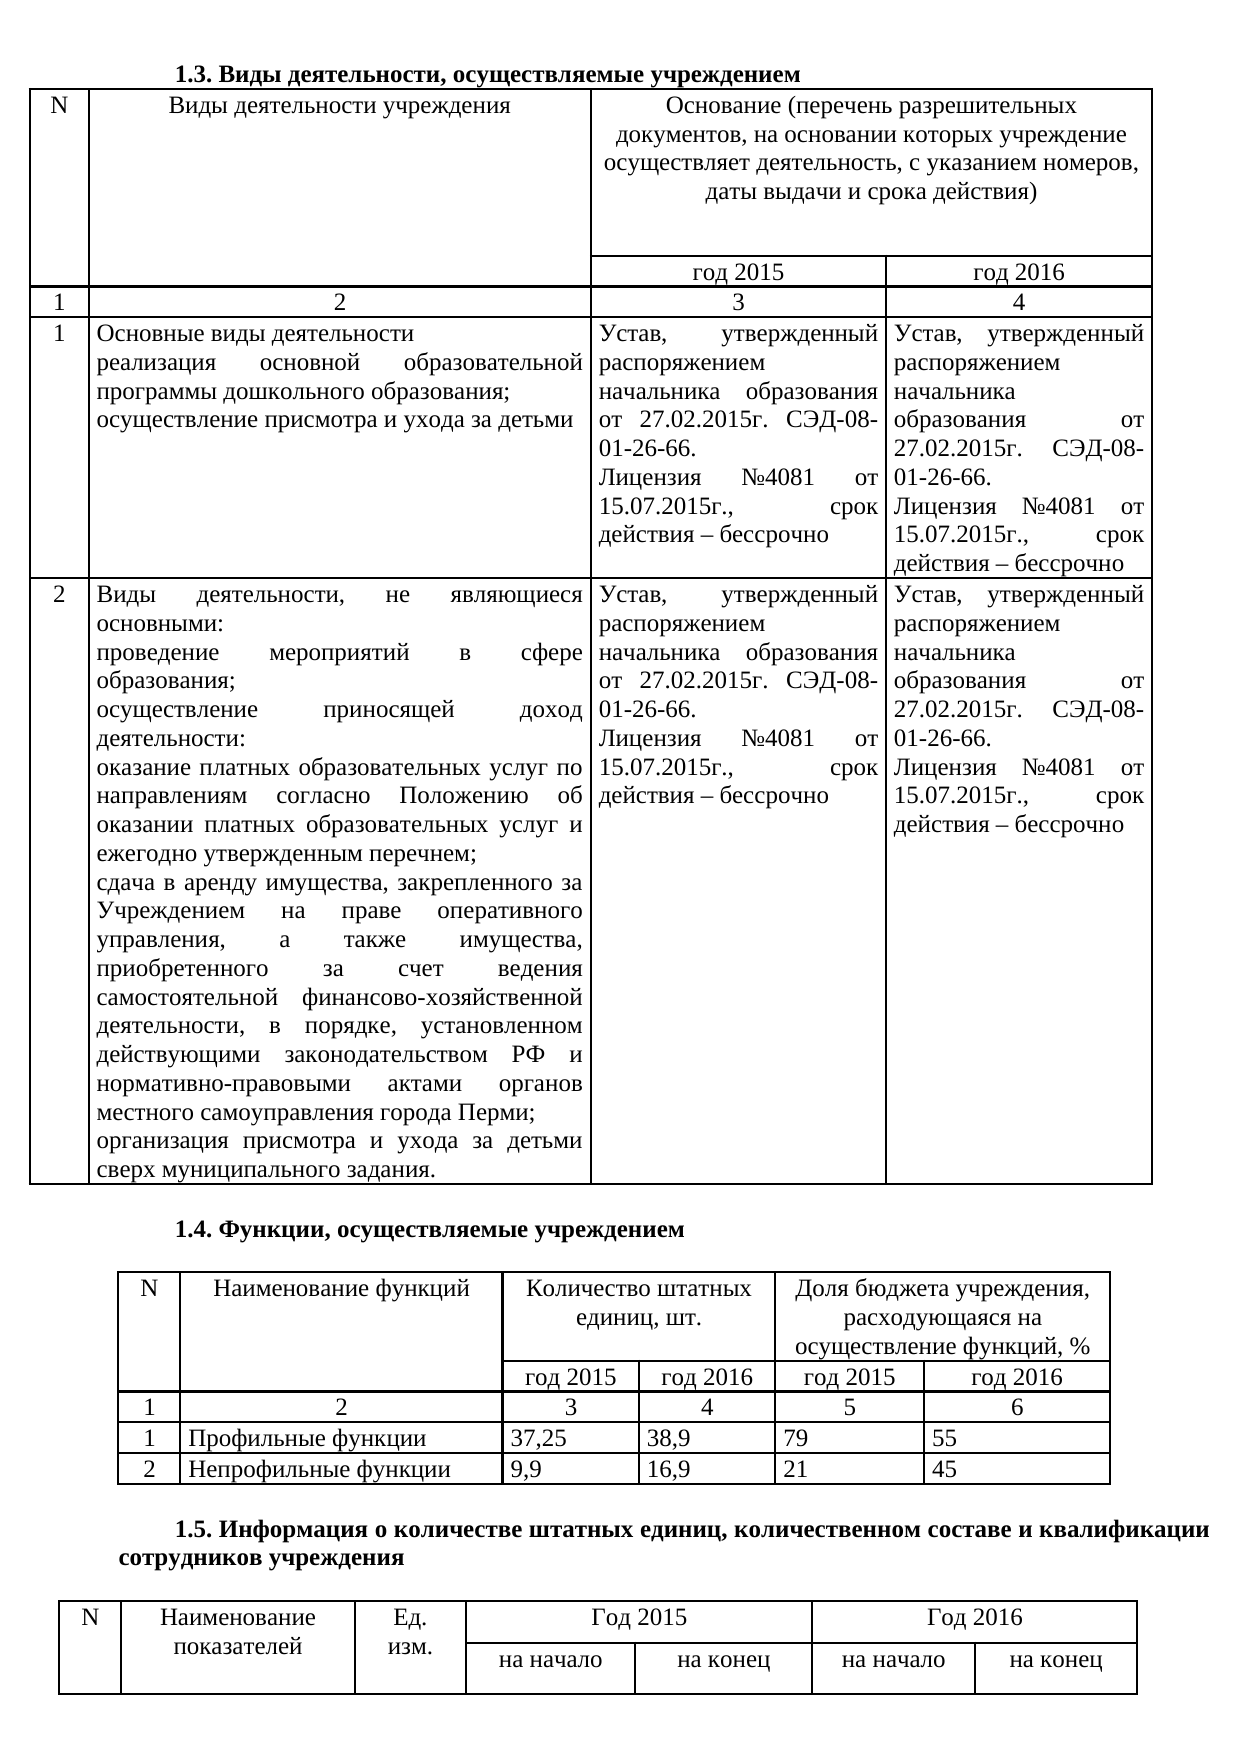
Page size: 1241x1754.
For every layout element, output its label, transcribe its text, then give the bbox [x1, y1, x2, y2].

text 1.4. Функции, осуществляемые учреждением [118, 1214, 1211, 1242]
table_cell Устав, утвержденный распоряжением начальника образования от 27.02.2015г. СЭД-08-01-26-66. Лицензия №4081 от 15.07.2015г., срок действия – бессрочно [592, 318, 885, 577]
table_cell Основные виды деятельности реализация основной образовательной программы дошкольного образования; осуществление присмотра и ухода за детьми [90, 318, 590, 577]
table_cell на начало отчетного периода [813, 1644, 974, 1693]
table_header Год 2016 [813, 1602, 1136, 1642]
table_cell 1 [119, 1423, 179, 1452]
table_header N [119, 1273, 179, 1390]
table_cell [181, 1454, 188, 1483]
table_cell 37,25 [504, 1423, 638, 1452]
table_cell 4 [887, 288, 1151, 316]
table_cell Устав, утвержденный распоряжением начальника образования от 27.02.2015г. СЭД-08-01-26-66. Лицензия №4081 от 15.07.2015г., срок действия – бессрочно [887, 579, 1151, 1183]
table_cell 6 [925, 1393, 1109, 1421]
table_cell 1 [119, 1393, 179, 1421]
table_header Виды деятельности учреждения [90, 90, 590, 285]
text 1.3. Виды деятельности, осуществляемые учреждением [118, 59, 1211, 88]
table_header N [60, 1602, 120, 1693]
table_cell 3 [504, 1393, 638, 1421]
table_header Наименование показателей [122, 1602, 354, 1693]
table_cell год 2015 [504, 1362, 638, 1390]
table_cell 2 [181, 1393, 501, 1421]
table_cell Устав, утвержденный распоряжением начальника образования от 27.02.2015г. СЭД-08-01-26-66. Лицензия №4081 от 15.07.2015г., срок действия – бессрочно [887, 318, 1151, 577]
table_header Наименование функций [181, 1273, 501, 1390]
table_cell год 2016 [887, 257, 1151, 285]
table_cell год 2016 [925, 1362, 1109, 1390]
table_cell 55 [925, 1423, 1109, 1452]
table_cell 2 [31, 579, 88, 1183]
table_cell Виды деятельности, не являющиеся основными: проведение мероприятий в сфере образования; осуществление приносящей доход деятельности: оказание платных образовательных услуг по направлениям согласно Положению об оказании платных образовательных услуг и ежегодно утвержденным перечнем; сдача в аренду имущества, закрепленного за Учреждением на праве оперативного управления, а также имущества, приобретенного за счет ведения самостоятельной финансово-хозяйственной деятельности, в порядке, установленном действующими законодательством РФ и нормативно-правовыми актами органов местного самоуправления города Перми; организация присмотра и ухода за детьми сверх муниципального задания. [90, 579, 590, 1183]
table_cell 38,9 [640, 1423, 774, 1452]
table_cell на начало отчетного периода [467, 1644, 634, 1693]
table_cell Профильные функции [181, 1423, 501, 1452]
table_cell 79 [776, 1423, 923, 1452]
table_cell 5 [776, 1393, 923, 1421]
table_cell 4 [640, 1393, 774, 1421]
table_header Основание (перечень разрешительных документов, на основании которых учреждение осуществляет деятельность, с указанием номеров, даты выдачи и срока действия) [592, 90, 1151, 254]
table_header Количество штатных единиц, шт. [504, 1273, 774, 1359]
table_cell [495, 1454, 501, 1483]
table_cell год 2015 [776, 1362, 923, 1390]
table_header Доля бюджета учреждения, расходующаяся на осуществление функций, % [776, 1273, 1109, 1359]
table_header Год 2015 [467, 1602, 811, 1642]
table_cell на конец отчетного периода [636, 1644, 811, 1693]
table_cell Устав, утвержденный распоряжением начальника образования от 27.02.2015г. СЭД-08-01-26-66. Лицензия №4081 от 15.07.2015г., срок действия – бессрочно [592, 579, 885, 1183]
table_cell 1 [31, 318, 88, 577]
table_header N [31, 90, 88, 285]
table_header Ед. изм. [356, 1602, 465, 1693]
text 1.5. Информация о количестве штатных единиц, количественном составе и квалификации сотрудников учреждения [118, 1514, 1211, 1571]
table_cell на конец отчетного периода [976, 1644, 1136, 1693]
table_cell 2 [90, 288, 590, 316]
table_cell год 2015 [592, 257, 885, 285]
table_cell 3 [592, 288, 885, 316]
table_cell 1 [31, 288, 88, 316]
table_cell год 2016 [640, 1362, 774, 1390]
